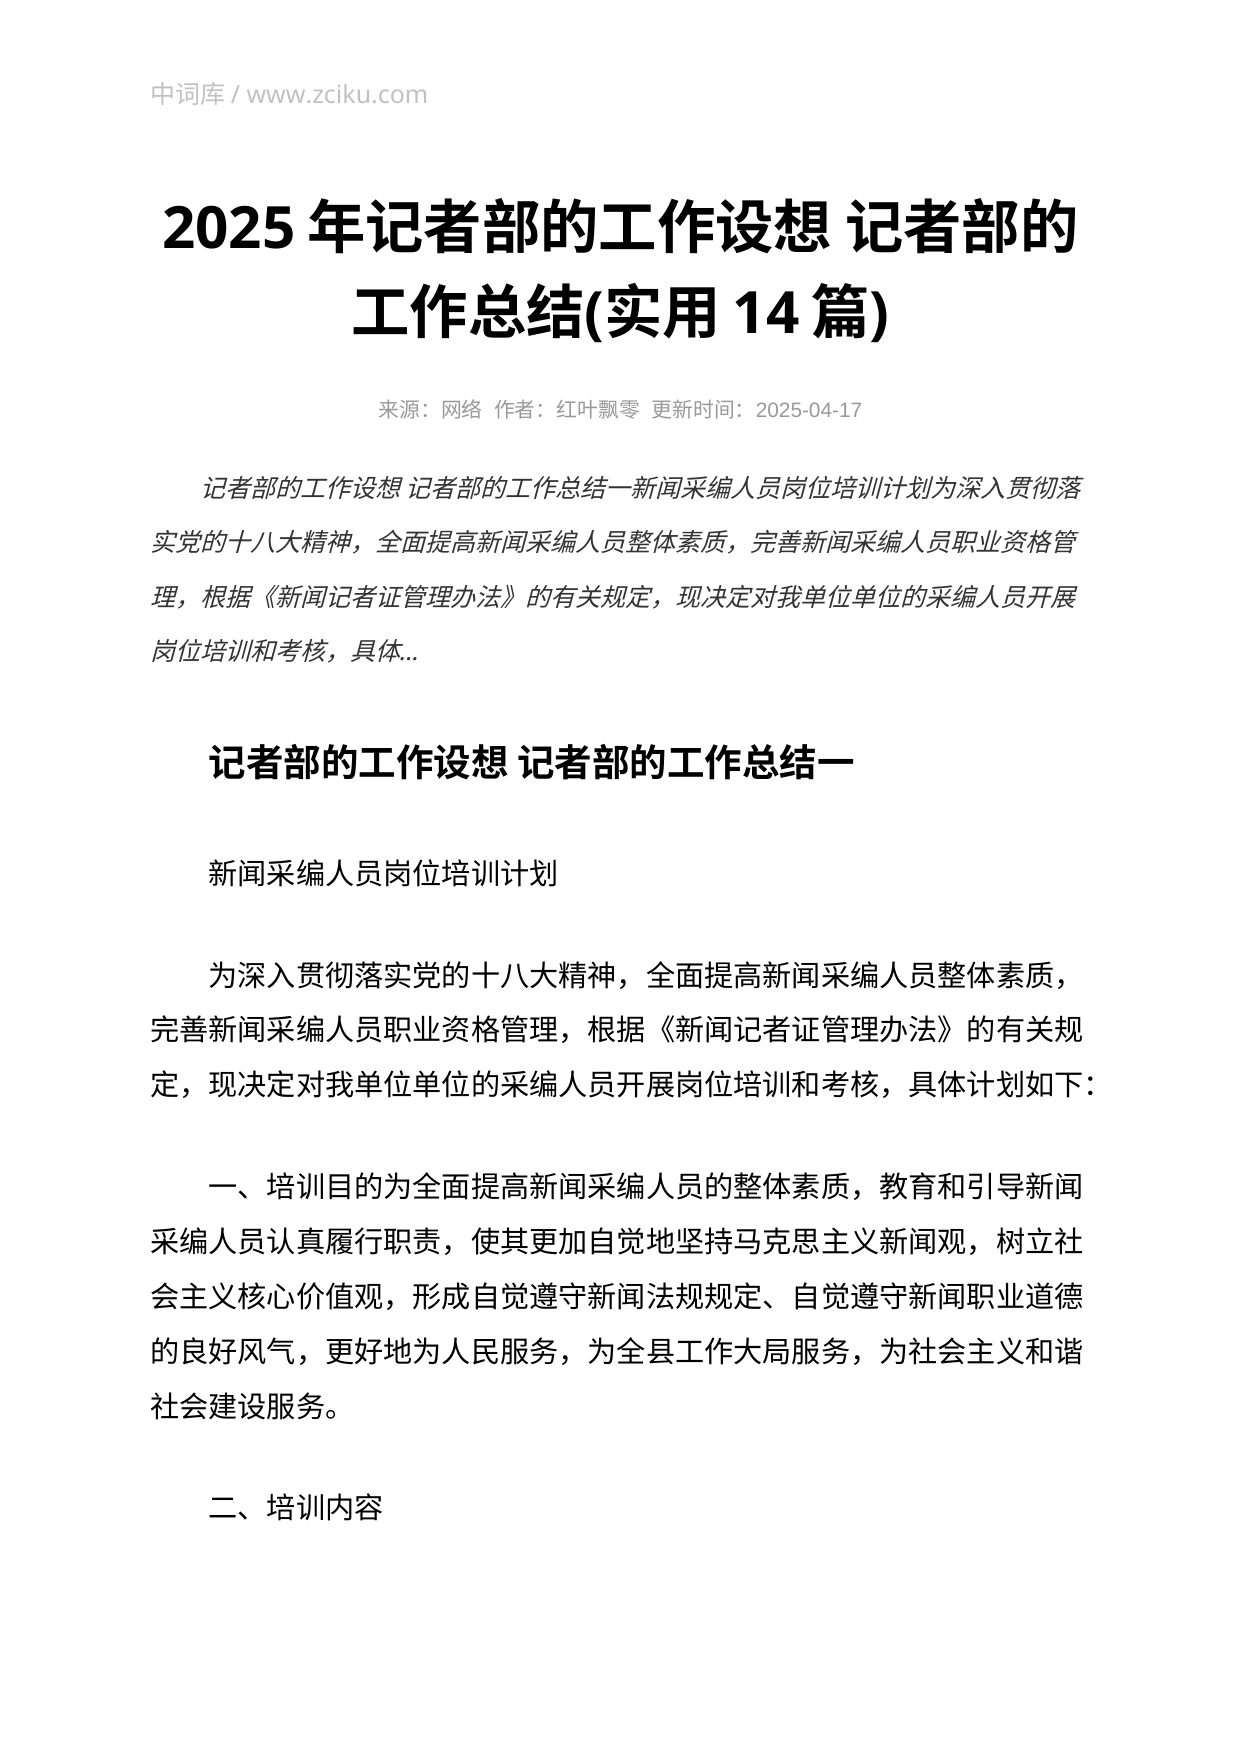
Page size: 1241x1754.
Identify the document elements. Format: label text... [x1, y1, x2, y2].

text 记者部的工作设想 记者部的工作总结一 [150, 733, 1090, 787]
text 一、培训目的为全面提高新闻采编人员的整体素质，教育和引导新闻采编人员认真履行职责，使其更加自觉地坚持马克思主义新闻观，树立社会主义核心价值观，形成自觉遵守新闻法规规定、自觉遵守新闻职业道德的良好风气，更好地为人民服务，为全县工作大局服务，为社会主义和谐社会建设服务。 [150, 1164, 1090, 1426]
text 为深入贯彻落实党的十八大精神，全面提高新闻采编人员整体素质，完善新闻采编人员职业资格管理，根据《新闻记者证管理办法》的有关规定，现决定对我单位单位的采编人员开展岗位培训和考核，具体计划如下： [150, 952, 1090, 1104]
text 记者部的工作设想 记者部的工作总结一新闻采编人员岗位培训计划为深入贯彻落实党的十八大精神，全面提高新闻采编人员整体素质，完善新闻采编人员职业资格管理，根据《新闻记者证管理办法》的有关规定，现决定对我单位单位的采编人员开展岗位培训和考核，具体... [150, 468, 1090, 668]
subtitle 2025年记者部的工作设想 记者部的工作总结(实用14篇) [150, 181, 1090, 351]
text 来源：网络 作者：红叶飘零 更新时间：2025-04-17 [150, 398, 1090, 422]
text 二、培训内容 [150, 1485, 1090, 1527]
text 新闻采编人员岗位培训计划 [150, 850, 1090, 893]
